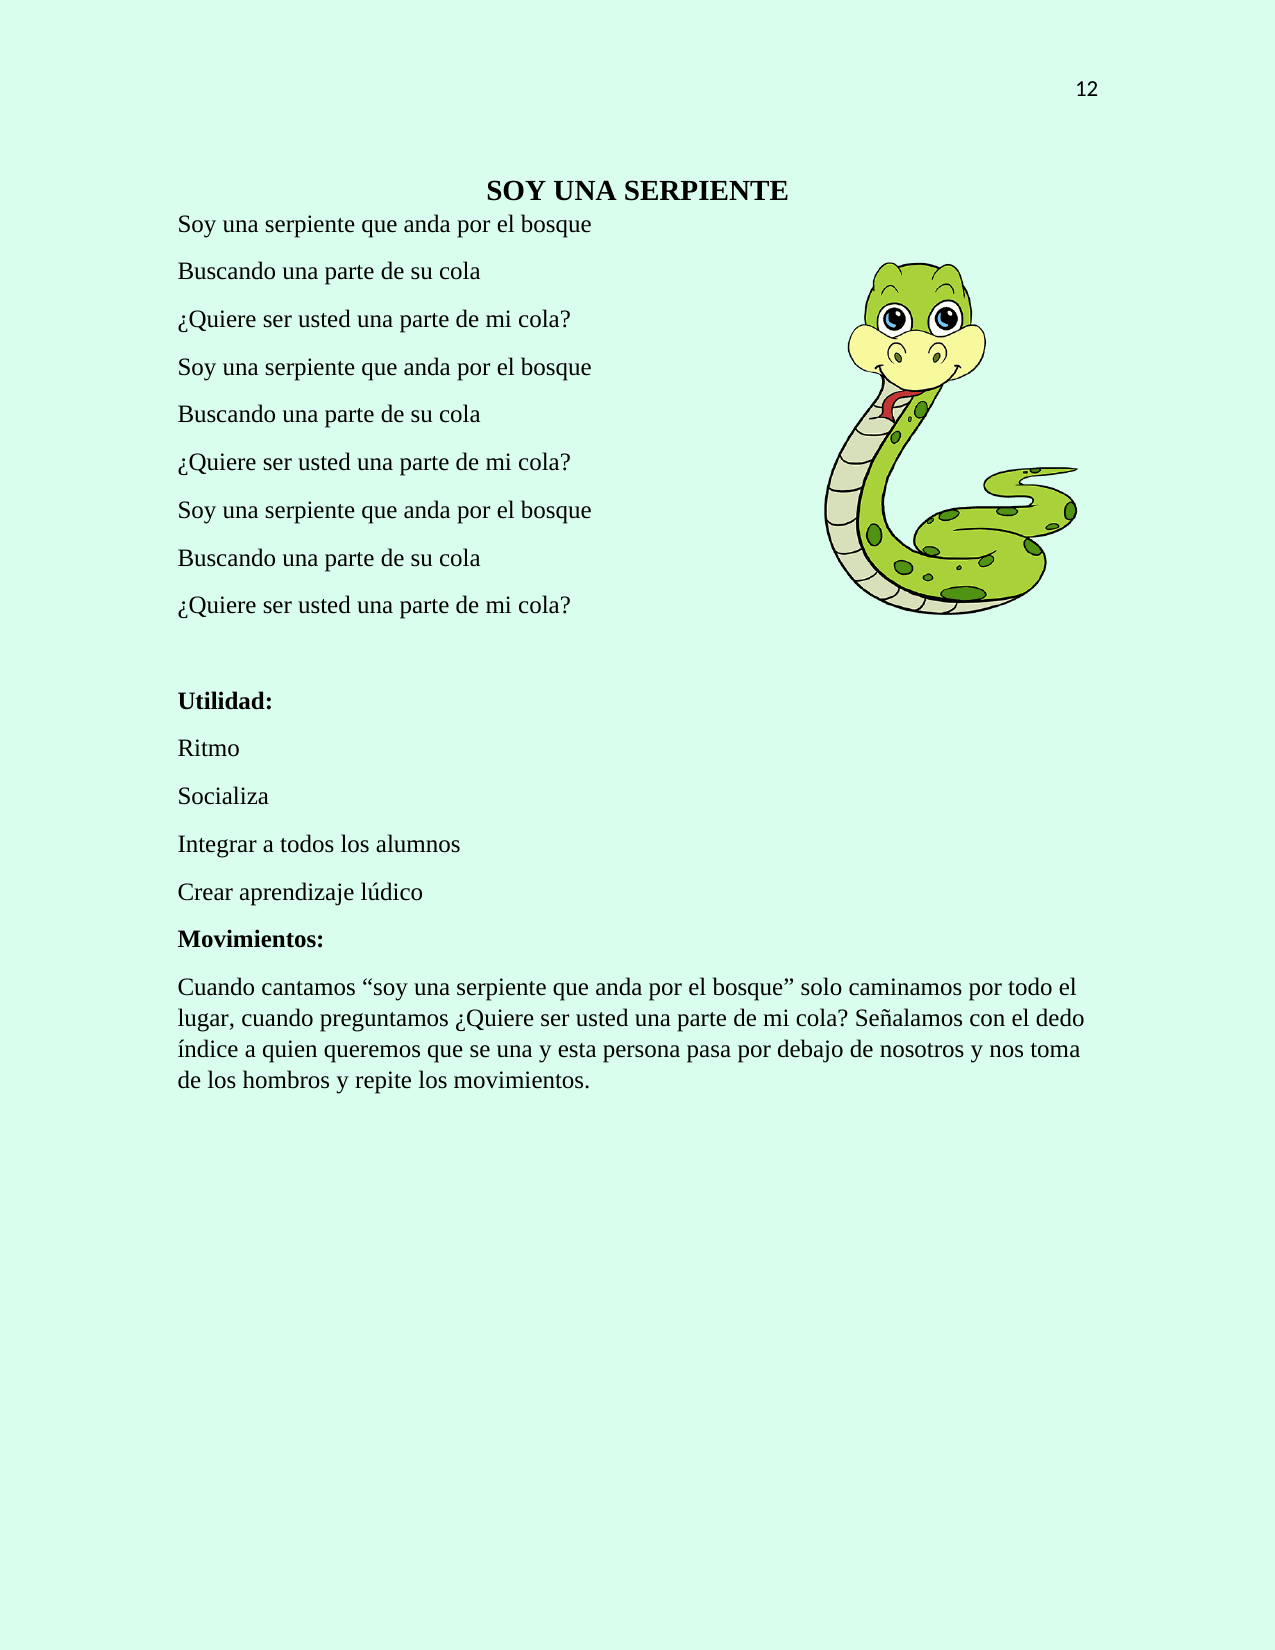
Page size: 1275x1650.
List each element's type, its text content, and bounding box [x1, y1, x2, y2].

text Utilidad: [177, 686, 1098, 714]
text Socializa [177, 781, 1098, 810]
text Buscando una parte de su cola [177, 256, 734, 285]
text ¿Quiere ser usted una parte de mi cola? [177, 590, 734, 619]
text Movimientos: [177, 924, 1098, 953]
text Soy una serpiente que anda por el bosque [177, 352, 734, 381]
text Integrar a todos los alumnos [177, 829, 1098, 858]
subtitle SOY UNA SERPIENTE [177, 173, 1098, 206]
text Buscando una parte de su cola [177, 399, 734, 428]
text Crear aprendizaje lúdico [177, 877, 1098, 905]
text Cuando cantamos “soy una serpiente que anda por el bosque” solo caminamos por todo el lugar, cuando preguntamos ¿Quiere ser usted una parte de mi cola? Señalamos con el dedo índice a quien queremos que se una y esta persona pasa por debajo de nosotros y nos toma de los hombros y repite los movimientos. [177, 972, 1098, 1094]
text Ritmo [177, 733, 1098, 762]
text ¿Quiere ser usted una parte de mi cola? [177, 447, 734, 476]
text Soy una serpiente que anda por el bosque [177, 209, 1098, 237]
text Soy una serpiente que anda por el bosque [177, 495, 734, 524]
picture [734, 246, 1168, 631]
text ¿Quiere ser usted una parte de mi cola? [177, 304, 734, 333]
text Buscando una parte de su cola [177, 543, 734, 571]
